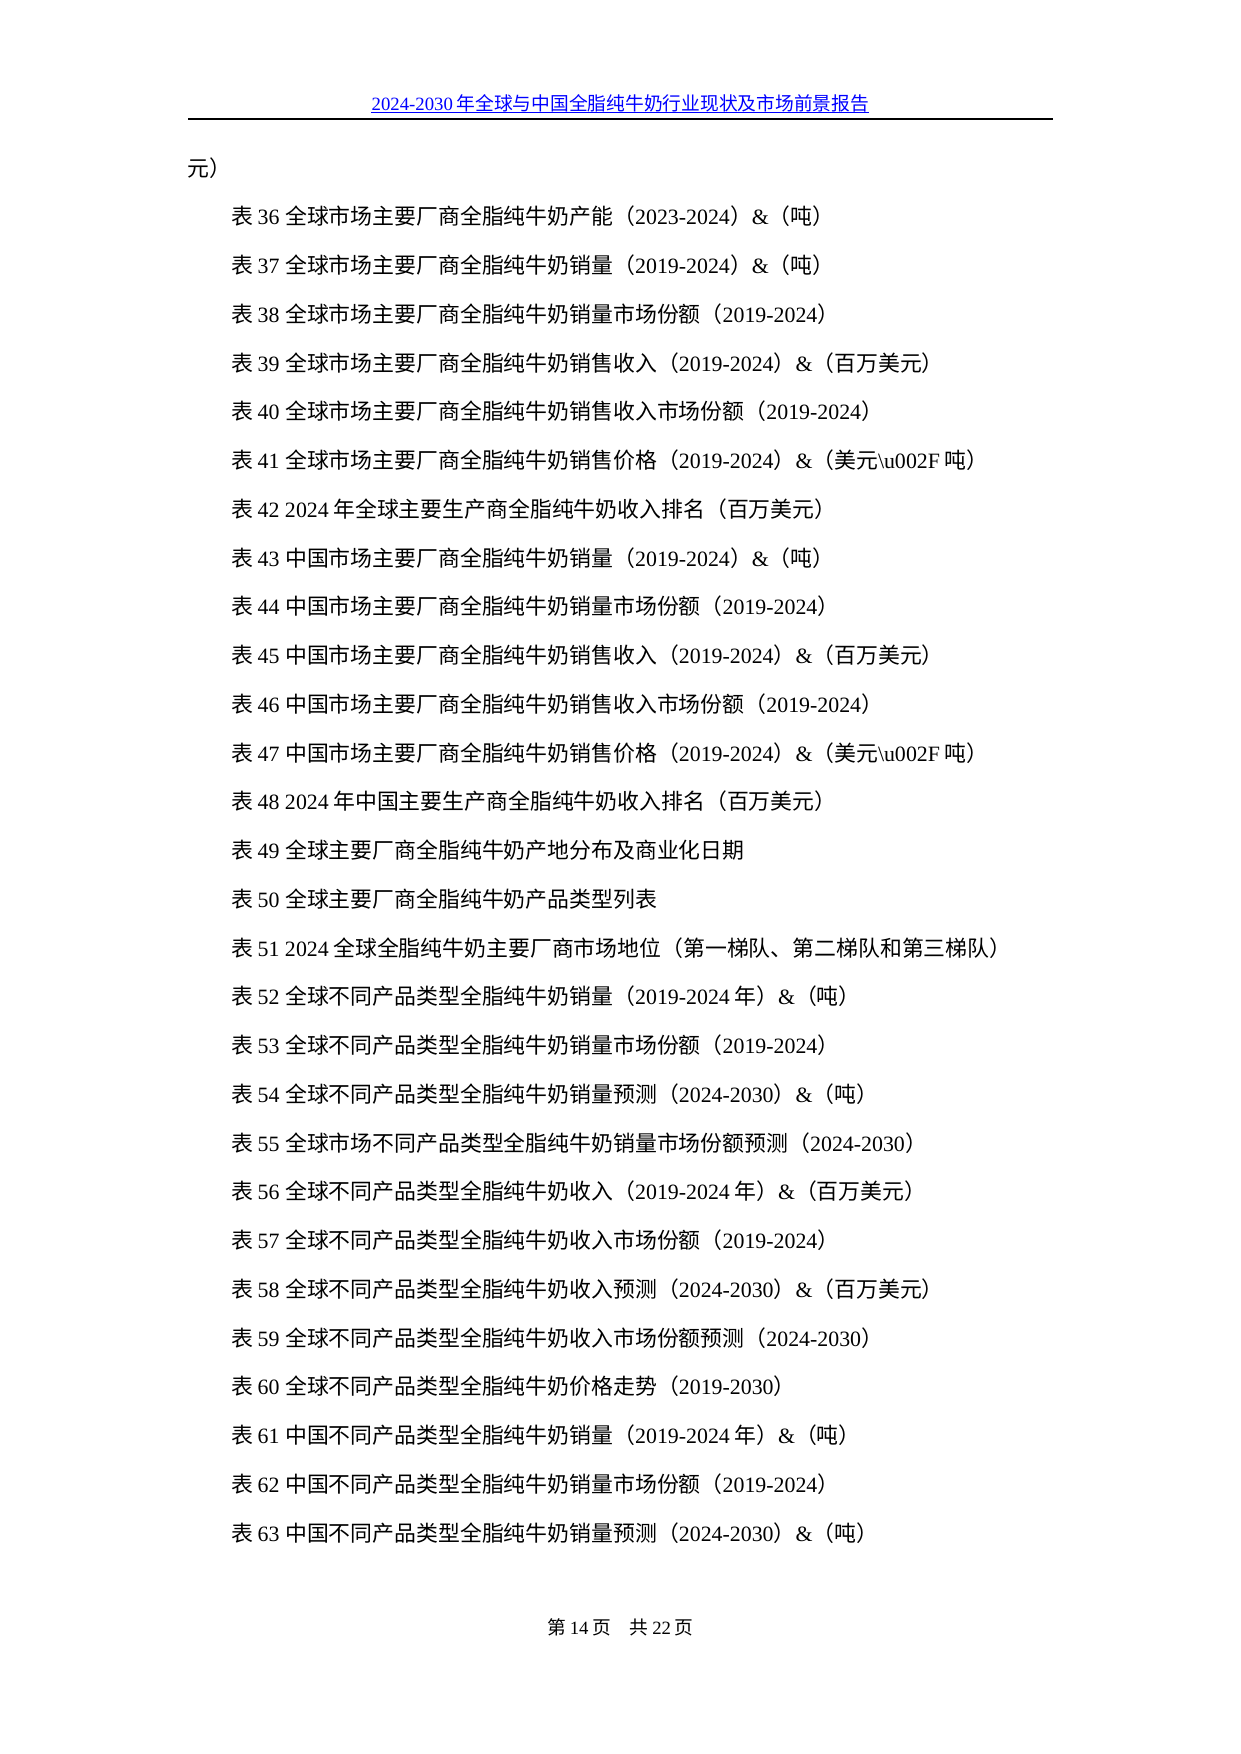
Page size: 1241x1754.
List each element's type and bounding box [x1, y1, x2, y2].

text [187, 150, 1053, 1548]
